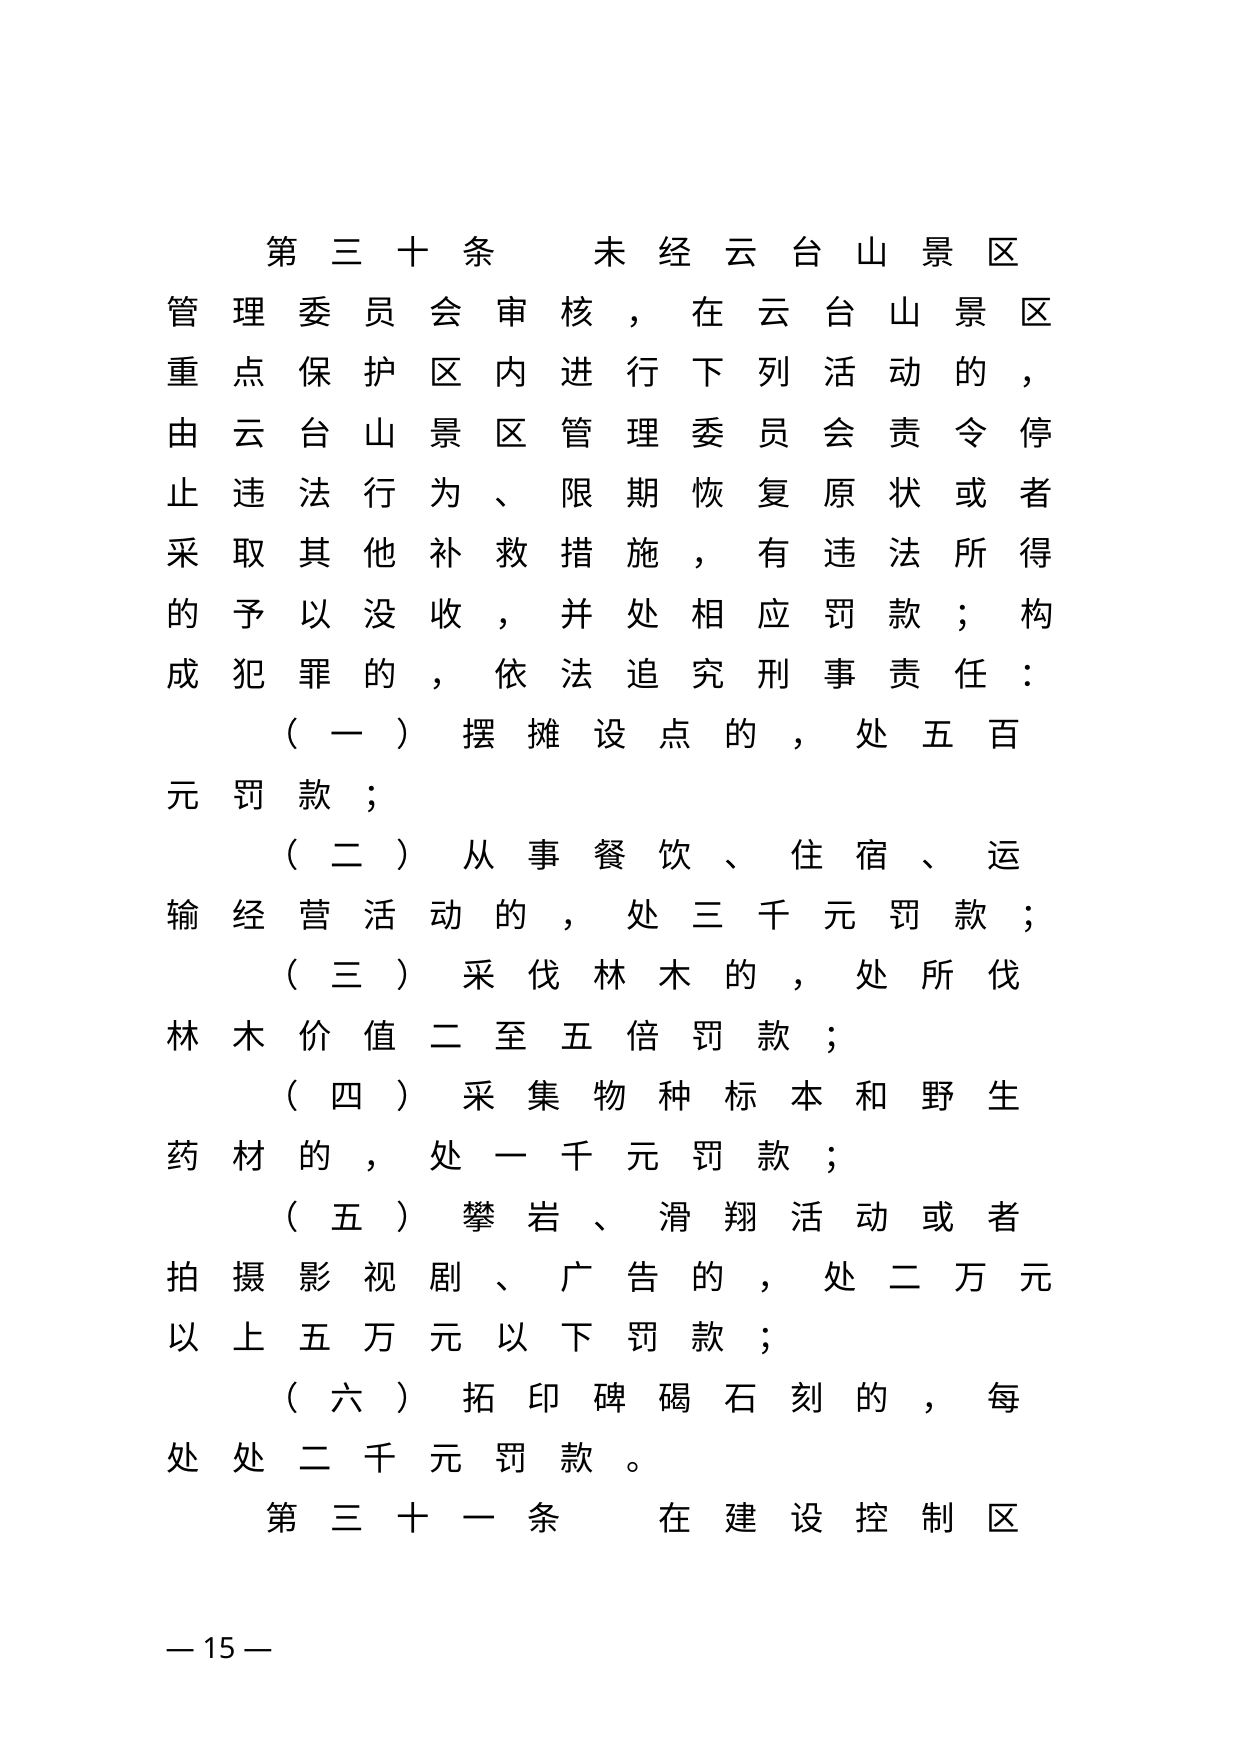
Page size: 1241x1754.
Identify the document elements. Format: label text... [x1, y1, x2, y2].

text （一）摆摊设点的，处五百元罚款； [167, 702, 1085, 823]
text （六）拓印碑碣石刻的，每处处二千元罚款。 [167, 1365, 1085, 1486]
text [167, 1486, 1085, 1546]
text （四）采集物种标本和野生药材的，处一千元罚款； [167, 1064, 1085, 1184]
text （二）从事餐饮、住宿、运输经营活动的，处三千元罚款； [167, 823, 1085, 943]
text （三）采伐林木的，处所伐林木价值二至五倍罚款； [167, 943, 1085, 1064]
text （五）攀岩、滑翔活动或者拍摄影视剧、广告的，处二万元以上五万元以下罚款； [167, 1184, 1085, 1365]
text 第三十条 未经云台山景区管理委员会审核，在云台山景区重点保护区内进行下列活动的，由云台山景区管理委员会责令停止违法行为、限期恢复原状或者采取其他补救措施，有违法所得的予以没收，并处相应罚款；构成犯罪的，依法追究刑事责任： [167, 219, 1085, 702]
